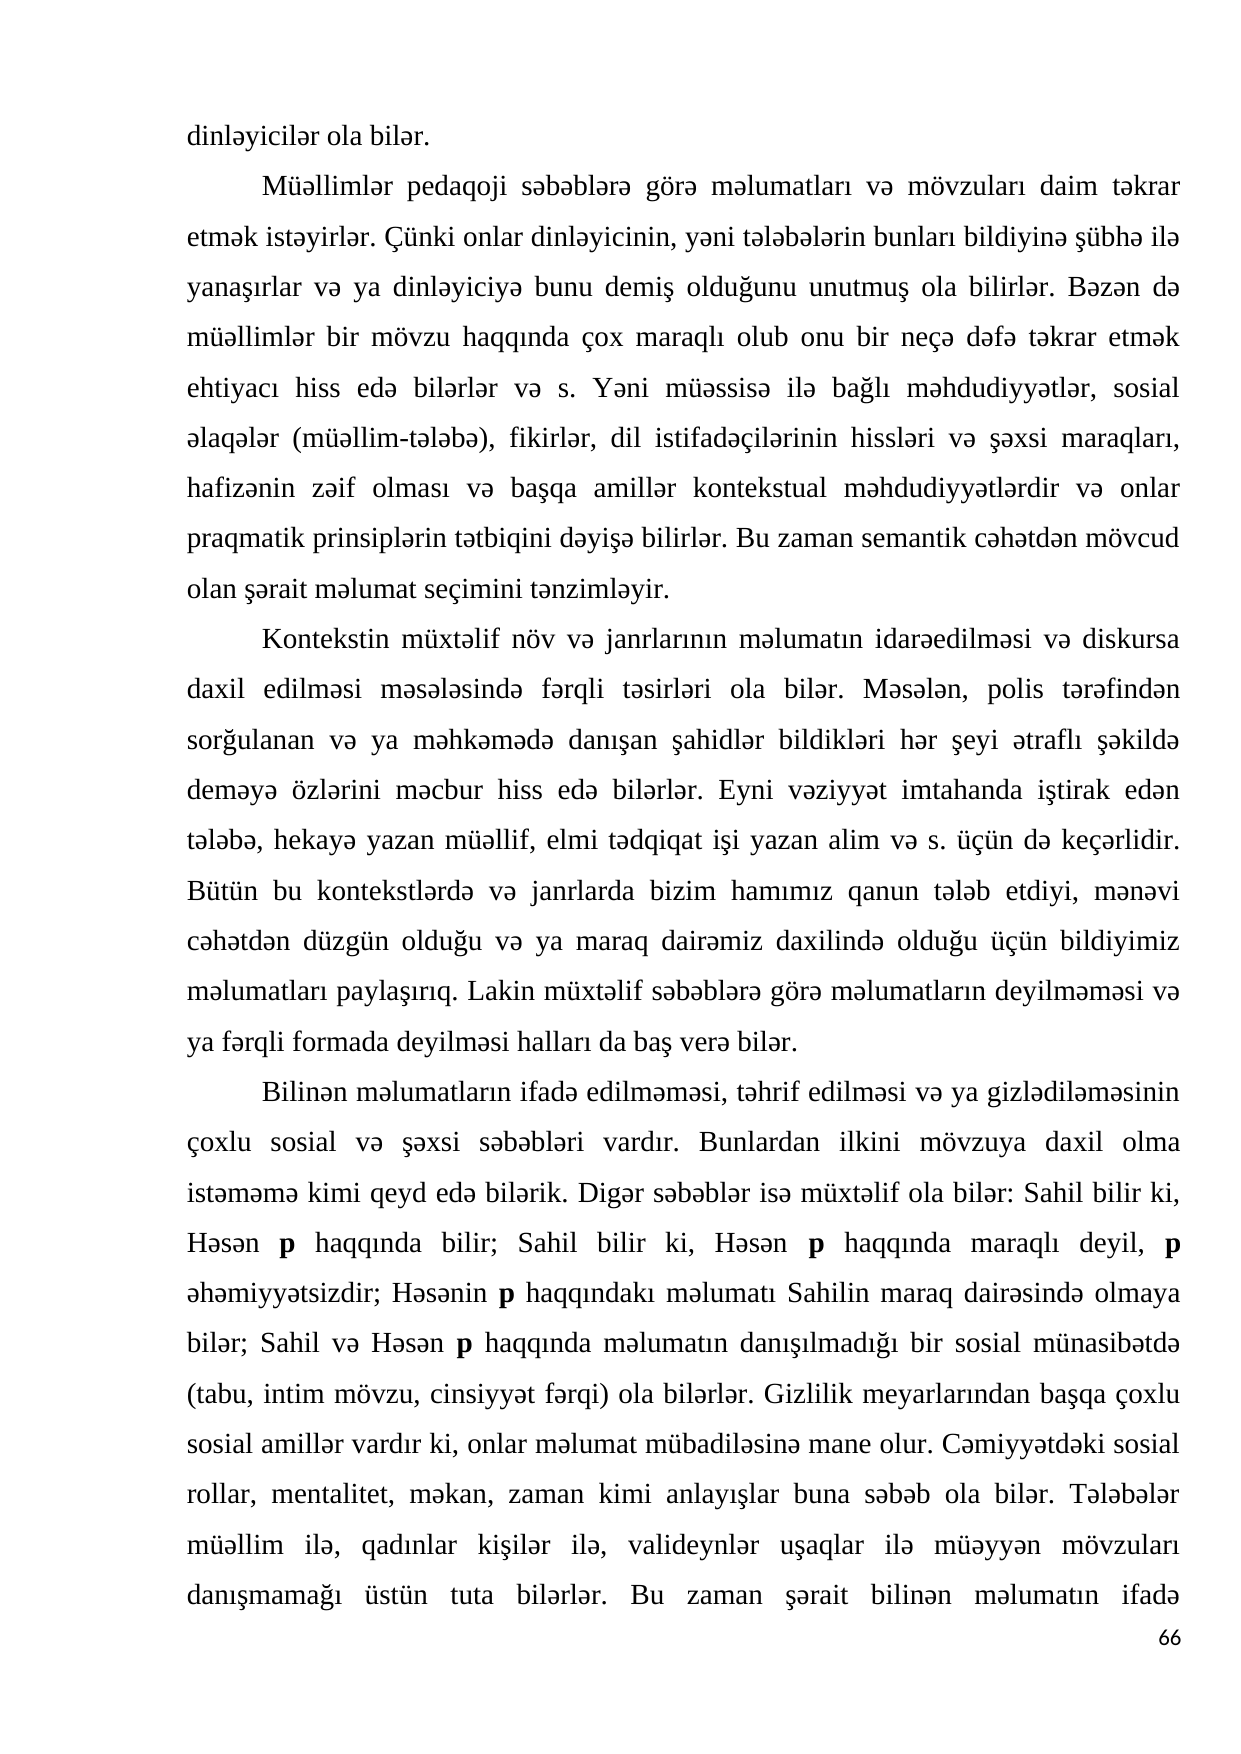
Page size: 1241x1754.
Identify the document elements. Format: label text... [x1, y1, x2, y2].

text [187, 118, 1181, 152]
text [187, 1074, 1181, 1611]
text Kontekstin müxtəlif növ və janrlarının məlumatın idarəedilməsi və diskursa daxil edilməsi məsələsində fərqli təsirləri ola bilər. Məsələn, polis tərəfindən sorğulanan və ya məhkəmədə danışan şahidlər bildikləri hər şeyi ətraflı şəkildə deməyə özlərini məcbur hiss edə bilərlər. Eyni vəziyyət imtahanda iştirak edən tələbə, hekayə yazan müəllif, elmi tədqiqat işi yazan alim və s. üçün də keçərlidir. Bütün bu kontekstlərdə və janrlarda bizim hamımız qanun tələb etdiyi, mənəvi cəhətdən düzgün olduğu və ya maraq dairəmiz daxilində olduğu üçün bildiyimiz məlumatları paylaşırıq. Lakin müxtəlif səbəblərə görə məlumatların deyilməməsi və ya fərqli formada deyilməsi halları da baş verə bilər. [187, 621, 1181, 1057]
text Müəllimlər pedaqoji səbəblərə görə məlumatları və mövzuları daim təkrar etmək istəyirlər. Çünki onlar dinləyicinin, yəni tələbələrin bunları bildiyinə şübhə ilə yanaşırlar və ya dinləyiciyə bunu demiş olduğunu unutmuş ola bilirlər. Bəzən də müəllimlər bir mövzu haqqında çox maraqlı olub onu bir neçə dəfə təkrar etmək ehtiyacı hiss edə bilərlər və s. Yəni müəssisə ilə bağlı məhdudiyyətlər, sosial əlaqələr (müəllim-tələbə), fikirlər, dil istifadəçilərinin hissləri və şəxsi maraqları, hafizənin zəif olması və başqa amillər kontekstual məhdudiyyətlərdir və onlar praqmatik prinsiplərin tətbiqini dəyişə bilirlər. Bu zaman semantik cəhətdən mövcud olan şərait məlumat seçimini tənzimləyir. [187, 168, 1181, 604]
